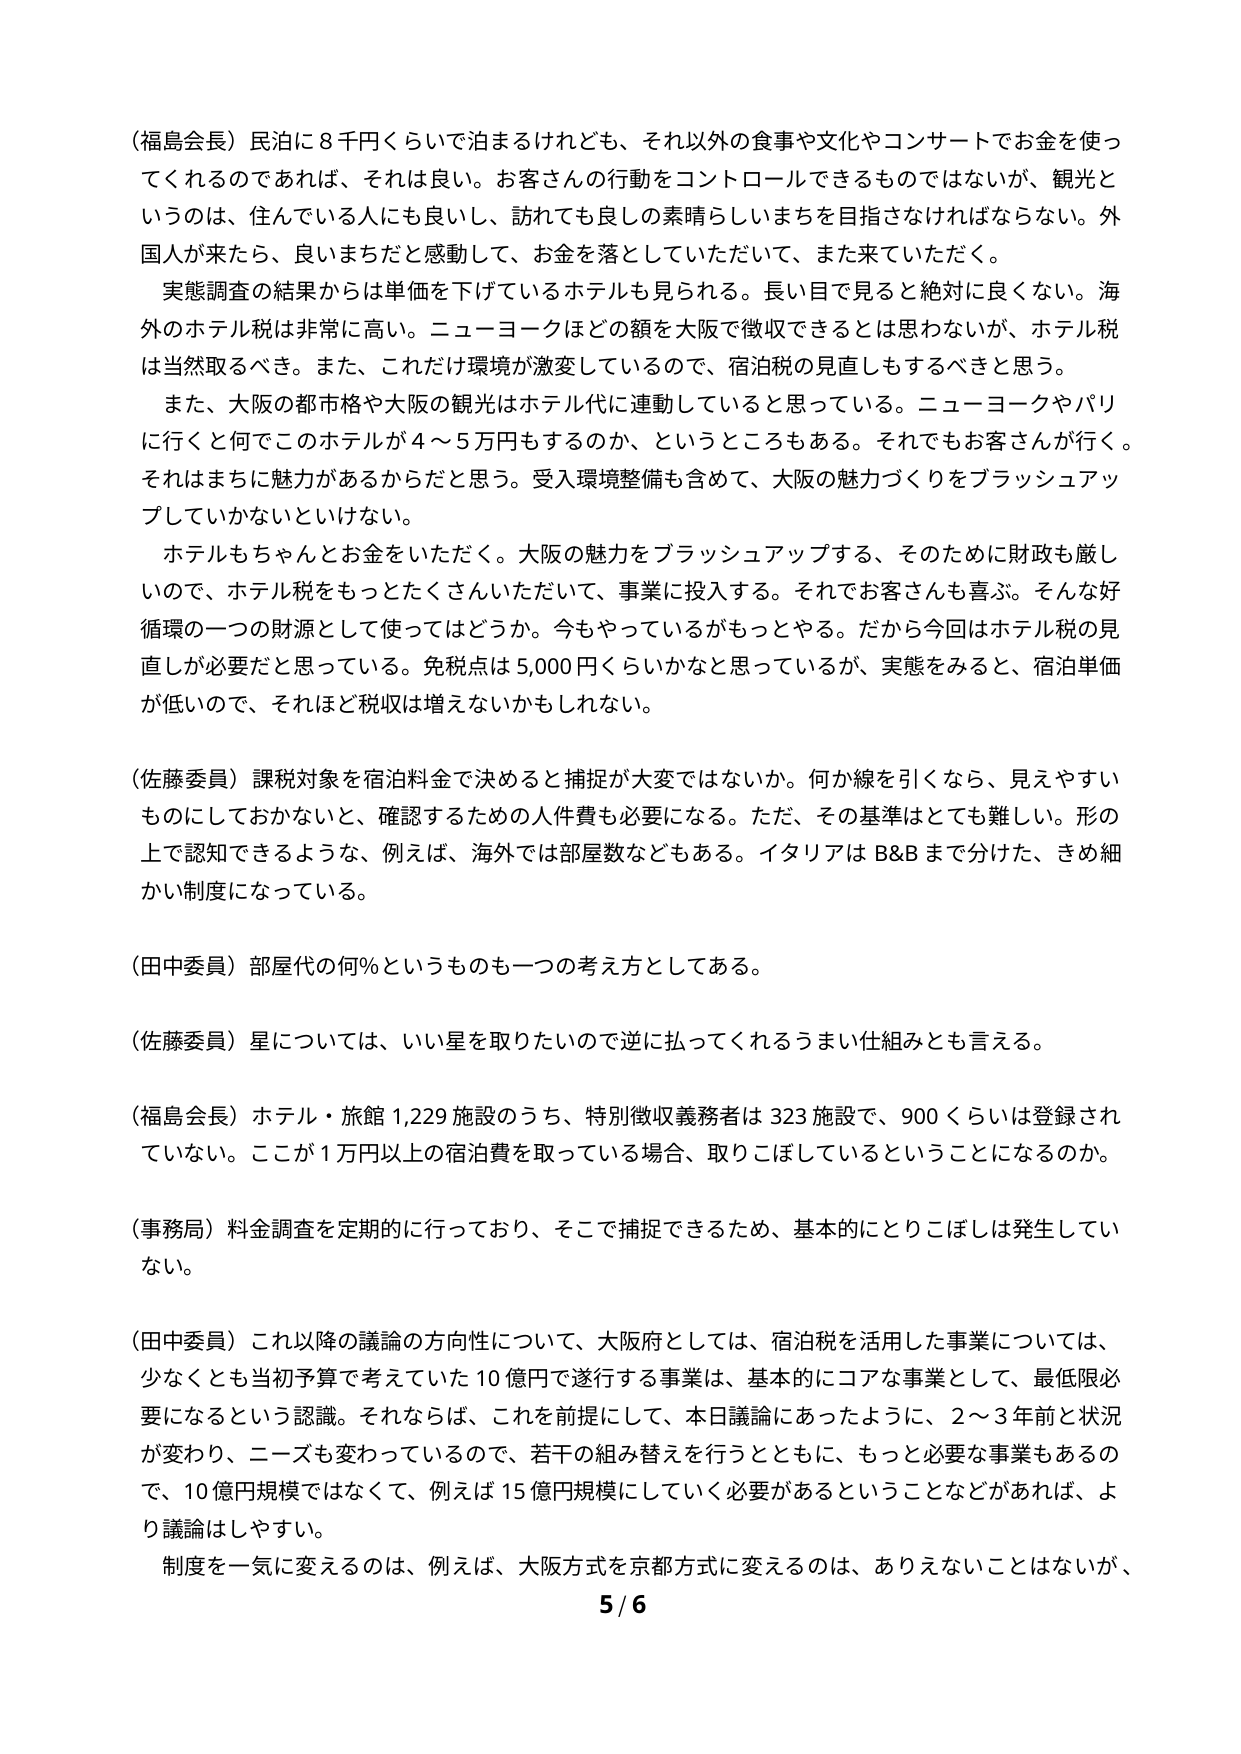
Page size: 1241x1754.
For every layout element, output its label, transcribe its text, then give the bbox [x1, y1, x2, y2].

text （佐藤委員）星については、いい星を取りたいので逆に払ってくれるうまい仕組みとも言える。 [118, 1021, 1122, 1059]
text （佐藤委員）課税対象を宿泊料金で決めると捕捉が大変ではないか。何か線を引くなら、見えやすいものにしておかないと、確認するための人件費も必要になる。ただ、その基準はとても難しい。形の上で認知できるような、例えば、海外では部屋数などもある。イタリアはB&Bまで分けた、きめ細かい制度になっている。 [118, 759, 1122, 909]
text （事務局）料金調査を定期的に行っており、そこで捕捉できるため、基本的にとりこぼしは発生していない。 [118, 1209, 1122, 1284]
text （福島会長）民泊に８千円くらいで泊まるけれども、それ以外の食事や文化やコンサートでお金を使ってくれるのであれば、それは良い。お客さんの行動をコントロールできるものではないが、観光というのは、住んでいる人にも良いし、訪れても良しの素晴らしいまちを目指さなければならない。外国人が来たら、良いまちだと感動して、お金を落としていただいて、また来ていただく。 [118, 121, 1122, 271]
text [140, 1546, 1122, 1584]
text （田中委員）これ以降の議論の方向性について、大阪府としては、宿泊税を活用した事業については、少なくとも当初予算で考えていた10億円で遂行する事業は、基本的にコアな事業として、最低限必要になるという認識。それならば、これを前提にして、本日議論にあったように、２～３年前と状況が変わり、ニーズも変わっているので、若干の組み替えを行うとともに、もっと必要な事業もあるので、10億円規模ではなくて、例えば15億円規模にしていく必要があるということなどがあれば、より議論はしやすい。 [118, 1321, 1122, 1546]
text 実態調査の結果からは単価を下げているホテルも見られる。長い目で見ると絶対に良くない。海外のホテル税は非常に高い。ニューヨークほどの額を大阪で徴収できるとは思わないが、ホテル税は当然取るべき。また、これだけ環境が激変しているので、宿泊税の見直しもするべきと思う。 [140, 271, 1122, 384]
text （福島会長）ホテル・旅館1,229施設のうち、特別徴収義務者は323施設で、900くらいは登録されていない。ここが1万円以上の宿泊費を取っている場合、取りこぼしているということになるのか。 [118, 1096, 1122, 1171]
text （田中委員）部屋代の何％というものも一つの考え方としてある。 [118, 946, 1122, 984]
text また、大阪の都市格や大阪の観光はホテル代に連動していると思っている。ニューヨークやパリに行くと何でこのホテルが４～５万円もするのか、というところもある。それでもお客さんが行く。それはまちに魅力があるからだと思う。受入環境整備も含めて、大阪の魅力づくりをブラッシュアップしていかないといけない。 [140, 384, 1122, 534]
text ホテルもちゃんとお金をいただく。大阪の魅力をブラッシュアップする、そのために財政も厳しいので、ホテル税をもっとたくさんいただいて、事業に投入する。それでお客さんも喜ぶ。そんな好循環の一つの財源として使ってはどうか。今もやっているがもっとやる。だから今回はホテル税の見直しが必要だと思っている。免税点は5,000円くらいかなと思っているが、実態をみると、宿泊単価が低いので、それほど税収は増えないかもしれない。 [140, 534, 1122, 721]
